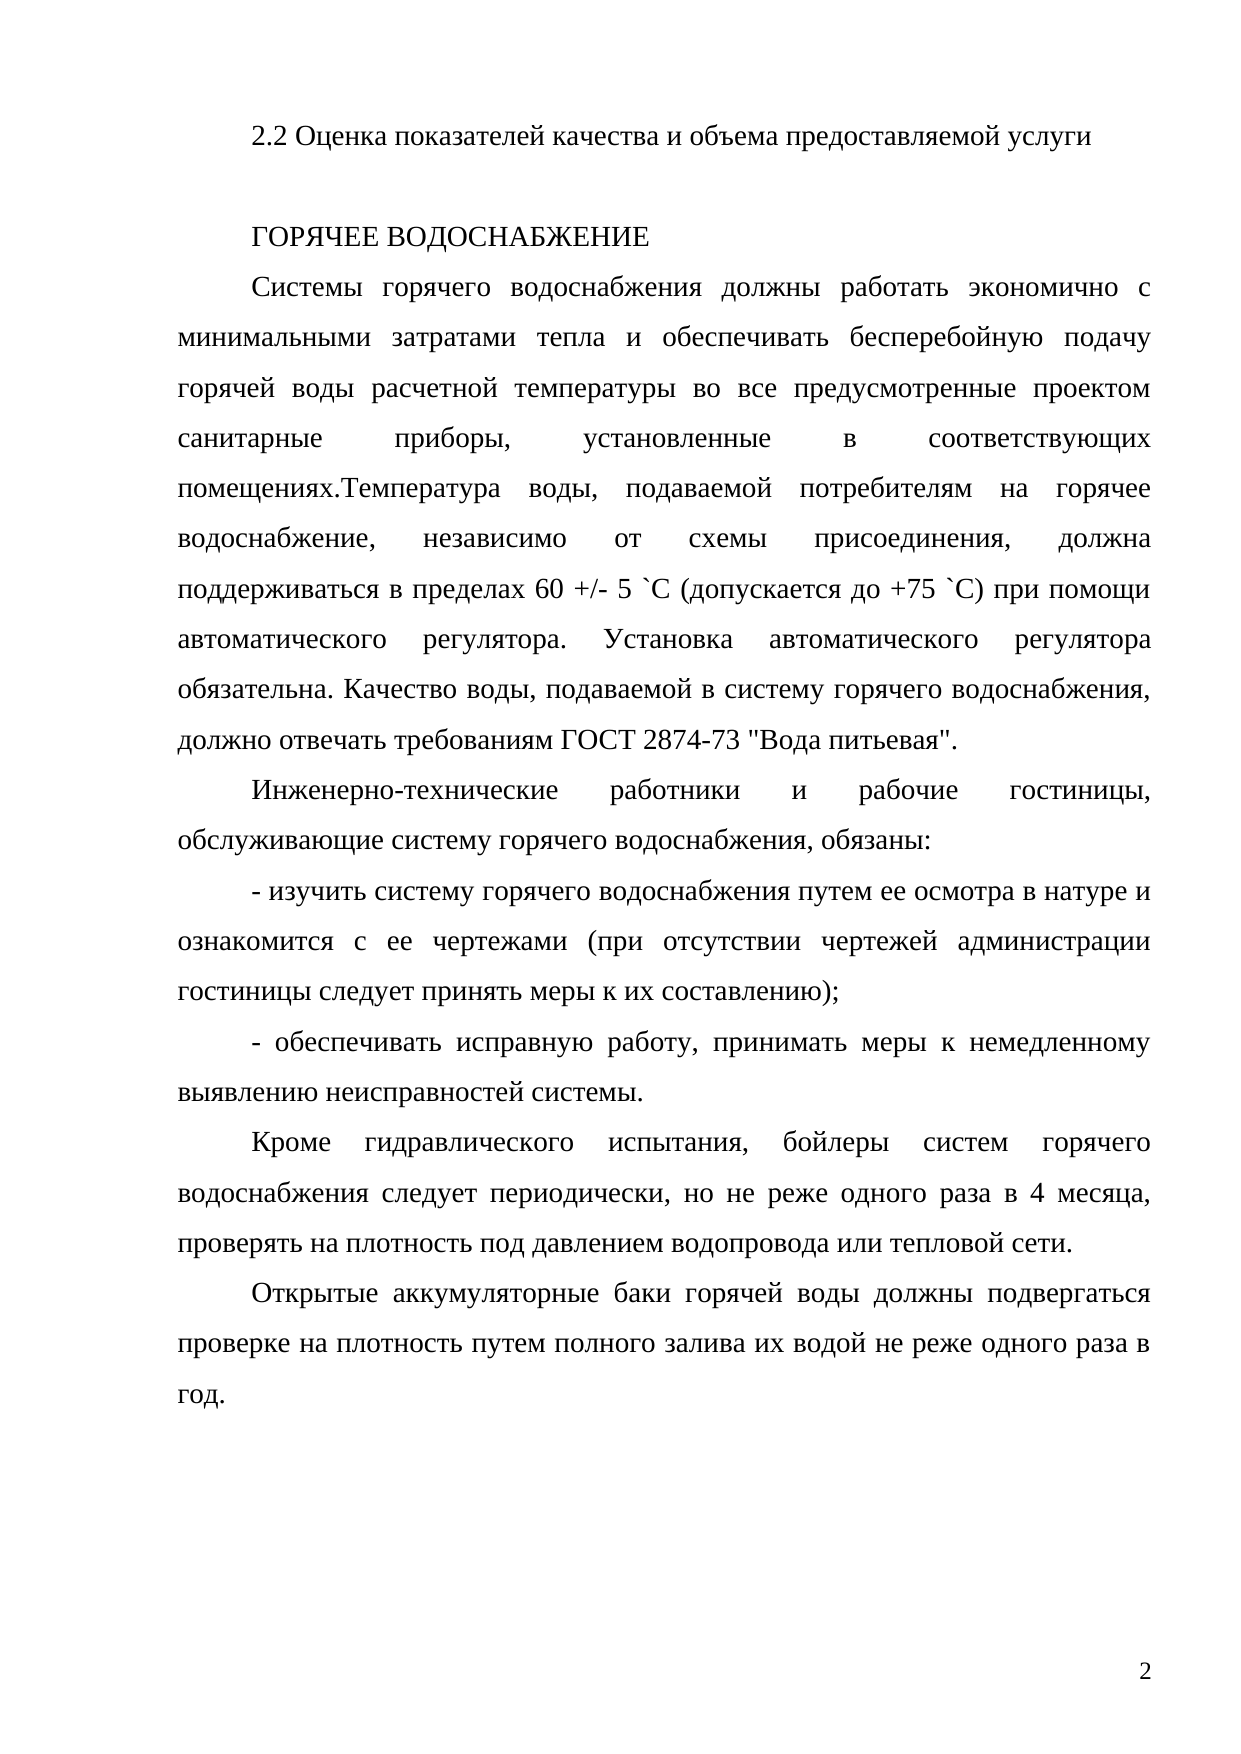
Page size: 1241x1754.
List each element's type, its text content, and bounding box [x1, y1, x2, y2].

text ГОРЯЧЕЕ ВОДОСНАБЖЕНИЕ [177, 219, 1152, 252]
text Системы горячего водоснабжения должны работать экономично с минимальными затратами тепла и обеспечивать бесперебойную подачу горячей воды расчетной температуры во все предусмотренные проектом санитарные приборы, установленные в соответствующих помещениях.Температура воды, подаваемой потребителям на горячее водоснабжение, независимо от схемы присоединения, должна поддерживаться в пределах 60 +/- 5 `C (допускается до +75 `C) при помощи автоматического регулятора. Установка автоматического регулятора обязательна. Качество воды, подаваемой в систему горячего водоснабжения, должно отвечать требованиям ГОСТ 2874-73 "Вода питьевая". [177, 269, 1152, 755]
text Инженерно-технические работники и рабочие гостиницы, обслуживающие систему горячего водоснабжения, обязаны: [177, 772, 1152, 856]
text 2.2 Оценка показателей качества и объема предоставляемой услуги [177, 118, 1152, 152]
text - изучить систему горячего водоснабжения путем ее осмотра в натуре и ознакомится с ее чертежами (при отсутствии чертежей администрации гостиницы следует принять меры к их составлению); [177, 873, 1152, 1007]
text Открытые аккумуляторные баки горячей воды должны подвергаться проверке на плотность путем полного залива их водой не реже одного раза в год. [177, 1275, 1152, 1409]
text Кроме гидравлического испытания, бойлеры систем горячего водоснабжения следует периодически, но не реже одного раза в 4 месяца, проверять на плотность под давлением водопровода или тепловой сети. [177, 1124, 1152, 1258]
text - обеспечивать исправную работу, принимать меры к немедленному выявлению неисправностей системы. [177, 1024, 1152, 1108]
